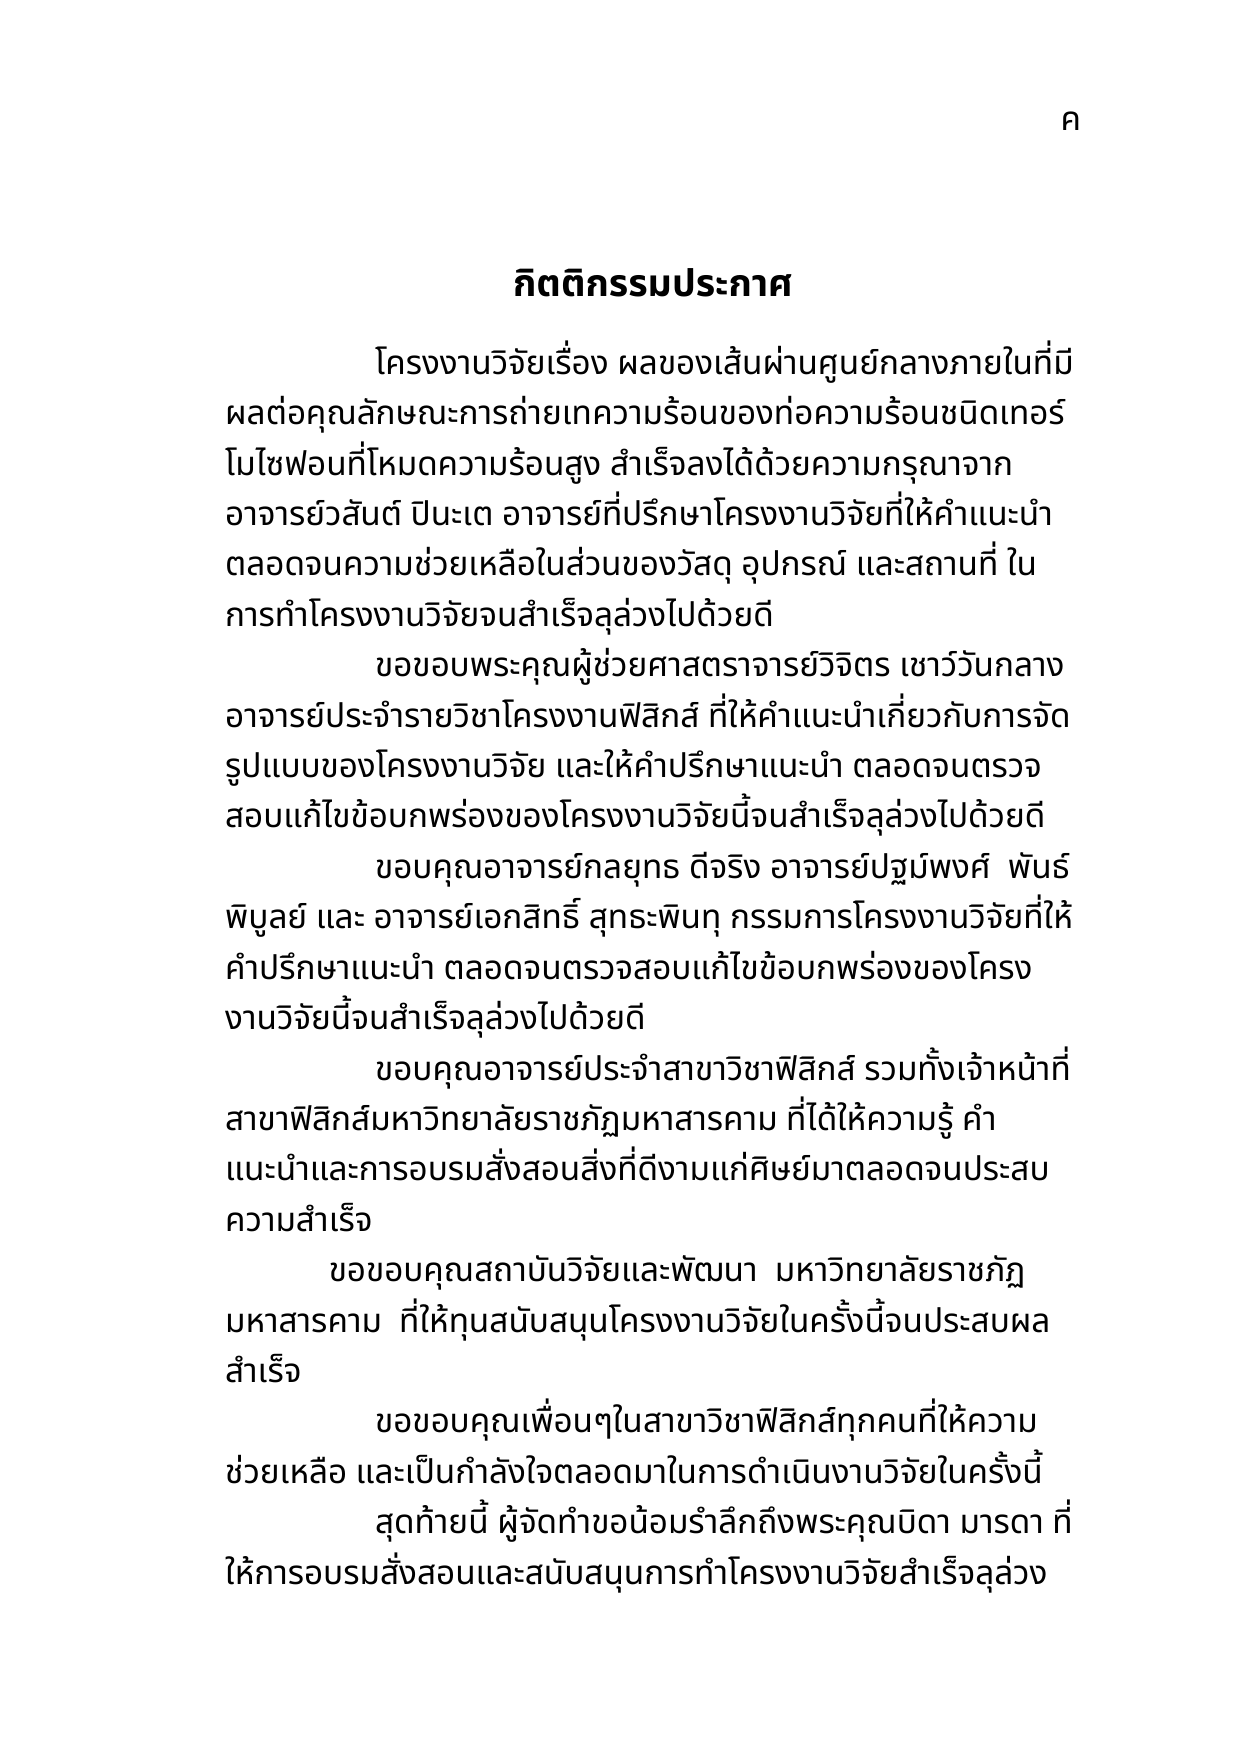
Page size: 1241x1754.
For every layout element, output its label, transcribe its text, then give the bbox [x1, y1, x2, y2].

text ขอขอบคุณสถาบันวิจัยและพัฒนา มหาวิทยาลัยราชภัฏมหาสารคาม ที่ให้ทุนสนับสนุนโครงงานวิจัยในครั้งนี้จนประสบผลสำเร็จ [225, 1246, 1081, 1397]
text ขอขอบพระคุณผู้ช่วยศาสตราจารย์วิจิตร เชาว์วันกลาง อาจารย์ประจำรายวิชาโครงงานฟิสิกส์ ที่ให้คำแนะนำเกี่ยวกับการจัดรูปแบบของโครงงานวิจัย และให้คำปรึกษาแนะนำ ตลอดจนตรวจสอบแก้ไขข้อบกพร่องของโครงงานวิจัยนี้จนสำเร็จลุล่วงไปด้วยดี [225, 641, 1081, 843]
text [225, 1498, 1081, 1599]
text กิตติกรรมประกาศ [225, 257, 1081, 314]
text โครงงานวิจัยเรื่อง ผลของเส้นผ่านศูนย์กลางภายในที่มีผลต่อคุณลักษณะการถ่ายเทความร้อนของท่อความร้อนชนิดเทอร์โมไซฟอนที่โหมดความร้อนสูง สำเร็จลงได้ด้วยความกรุณาจากอาจารย์วสันต์ ปินะเต อาจารย์ที่ปรึกษาโครงงานวิจัยที่ให้คำแนะนำตลอดจนความช่วยเหลือในส่วนของวัสดุ อุปกรณ์ และสถานที่ ในการทำโครงงานวิจัยจนสำเร็จลุล่วงไปด้วยดี [225, 339, 1081, 641]
text ขอบคุณอาจารย์ประจำสาขาวิชาฟิสิกส์ รวมทั้งเจ้าหน้าที่สาขาฟิสิกส์มหาวิทยาลัยราชภัฏมหาสารคาม ที่ได้ให้ความรู้ คำแนะนำและการอบรมสั่งสอนสิ่งที่ดีงามแก่ศิษย์มาตลอดจนประสบความสำเร็จ [225, 1044, 1081, 1246]
text ขอขอบคุณเพื่อนๆในสาขาวิชาฟิสิกส์ทุกคนที่ให้ความช่วยเหลือ และเป็นกำลังใจตลอดมาในการดำเนินงานวิจัยในครั้งนี้ [225, 1397, 1081, 1498]
text ขอบคุณอาจารย์กลยุทธ ดีจริง อาจารย์ปฐม์พงศ์ พันธ์พิบูลย์ และ อาจารย์เอกสิทธิ์ สุทธะพินทุ กรรมการโครงงานวิจัยที่ให้คำปรึกษาแนะนำ ตลอดจนตรวจสอบแก้ไขข้อบกพร่องของโครงงานวิจัยนี้จนสำเร็จลุล่วงไปด้วยดี [225, 843, 1081, 1044]
